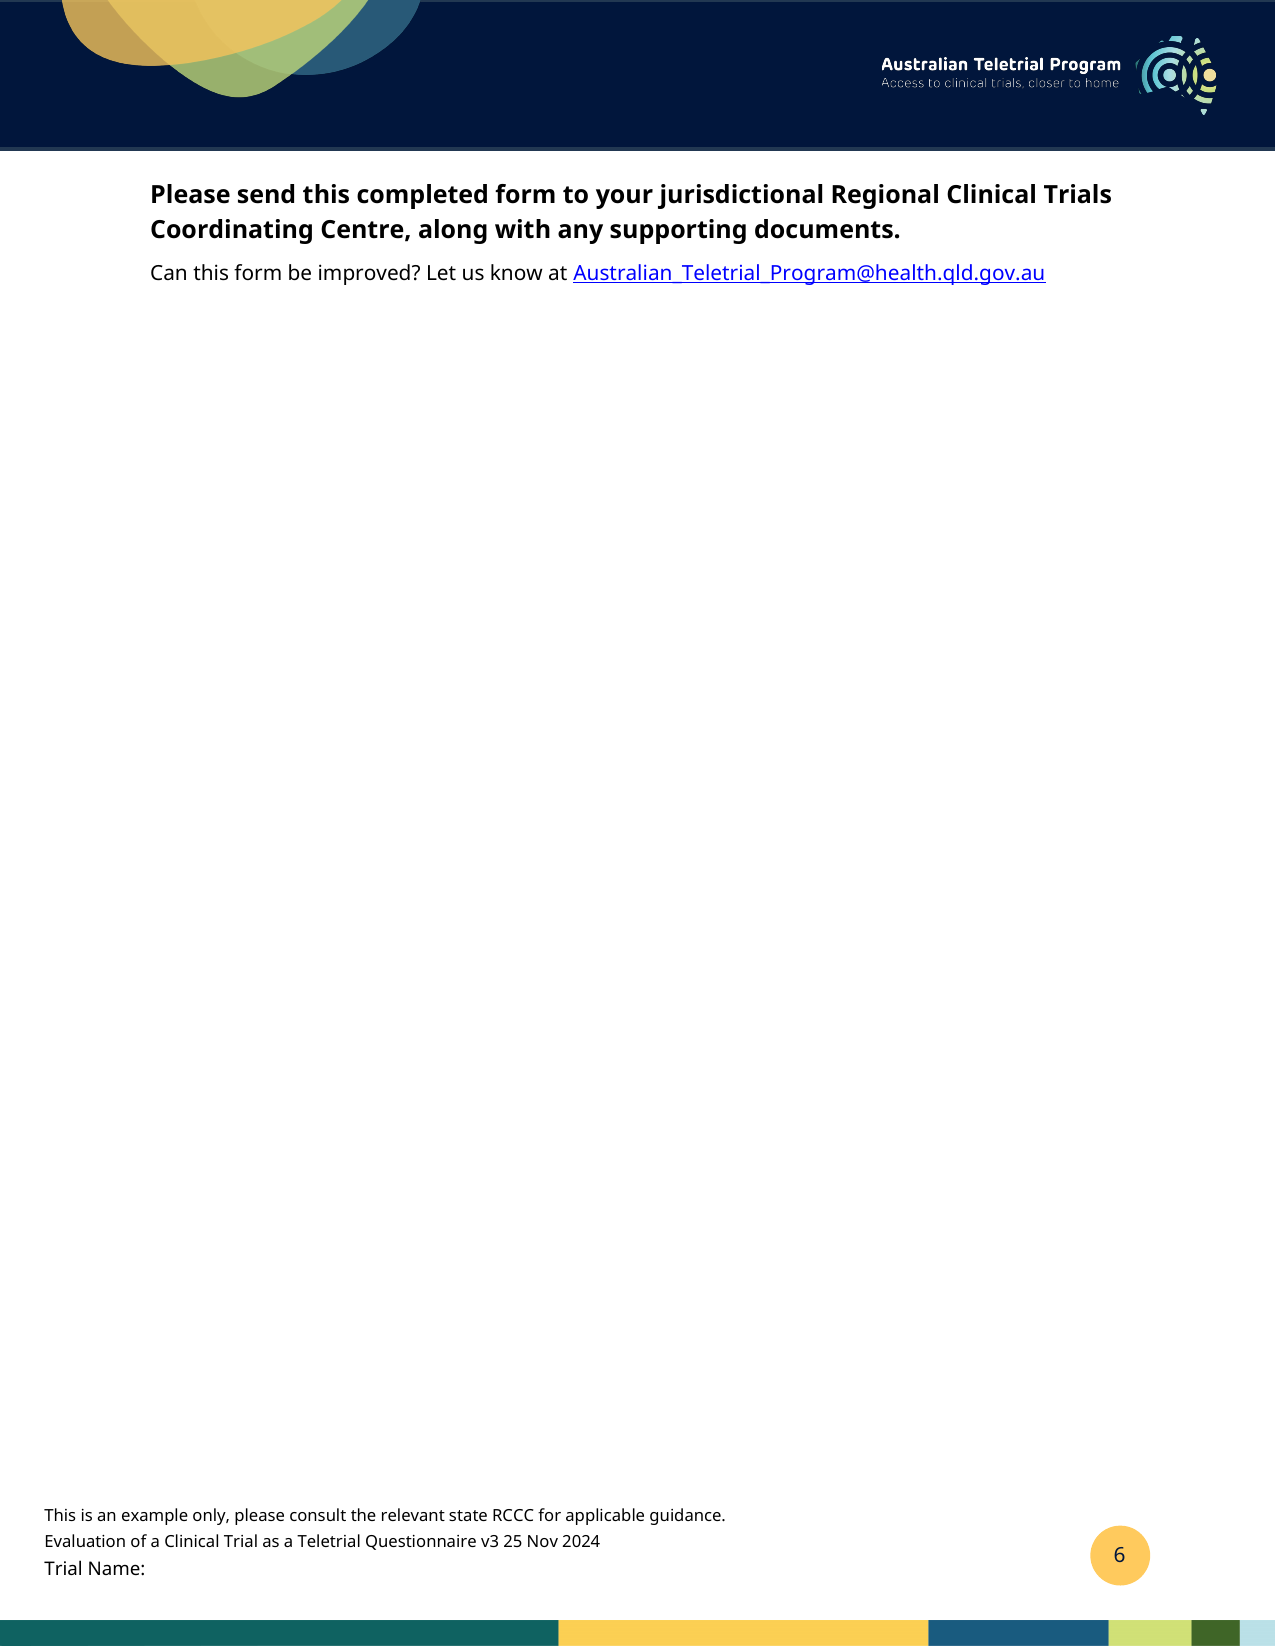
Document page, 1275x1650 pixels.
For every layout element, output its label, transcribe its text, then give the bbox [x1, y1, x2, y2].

text Can this form be improved? Let us know at Australian_Teletrial_Program@health.qld.gov.au [150, 258, 1125, 286]
text Please send this completed form to your jurisdictional Regional Clinical Trials Coordinating Centre, along with any supporting documents. [150, 177, 1125, 245]
picture [0, 1620, 1275, 1646]
picture [19, 0, 456, 137]
picture [882, 36, 1217, 115]
